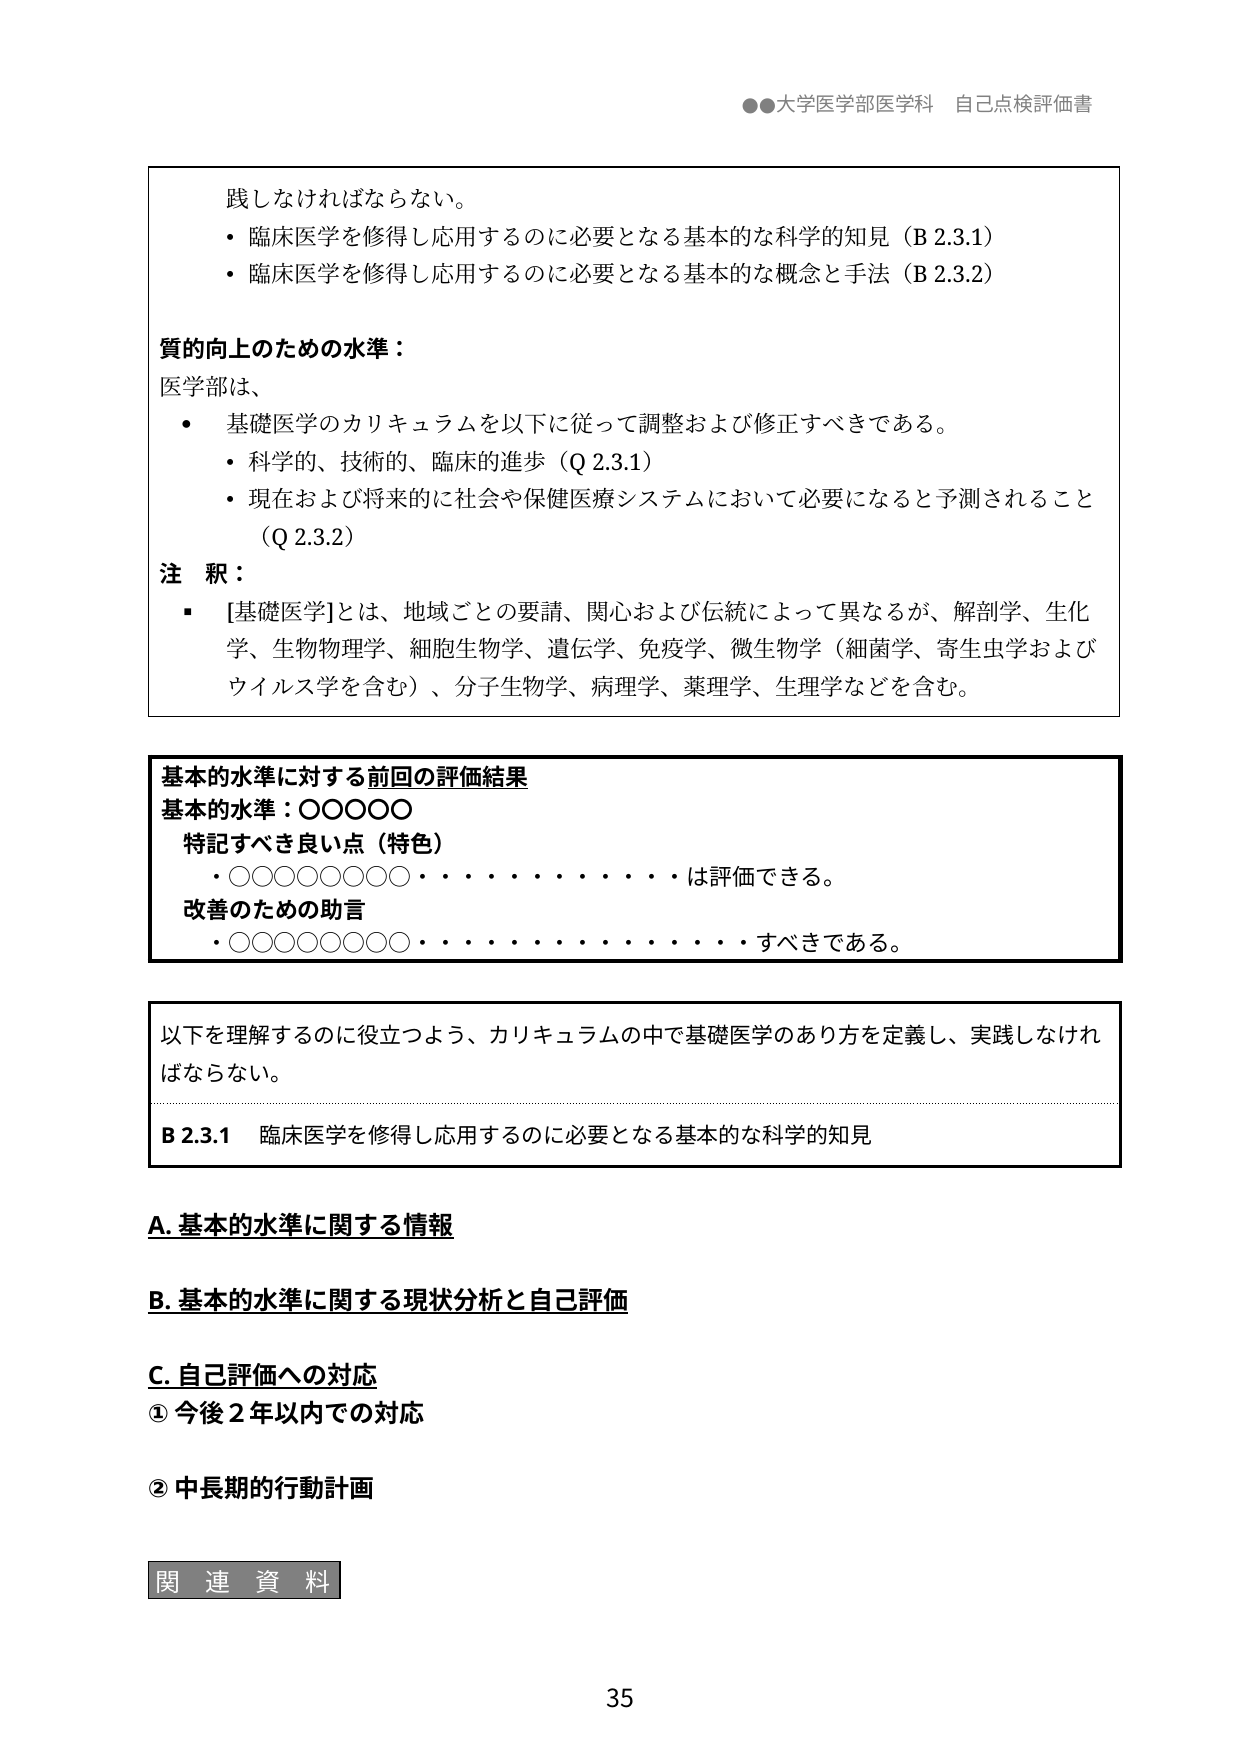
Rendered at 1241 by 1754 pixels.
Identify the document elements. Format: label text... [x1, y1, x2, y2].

text C. 自己評価への対応 [148, 1355, 1092, 1393]
text 関 連 資 料/ [148, 1543, 1092, 1618]
table_cell B 2.3.1 臨床医学を修得し応用するのに必要となる基本的な科学的知見 [151, 1103, 1119, 1164]
text A. 基本的水準に関する情報 [148, 1205, 1092, 1243]
table_header 以下を理解するのに役立つよう、カリキュラムの中で基礎医学のあり方を定義し、実践しなければならない。 [151, 1004, 1119, 1102]
table_header 基本的水準に対する前回の評価結果 基本的水準：〇〇〇〇〇 特記すべき良い点（特色） ・○○○○○○○○・・・・・・・・・・・・は評価できる。 改善のための助言 ・○○○○○○○○・・・・・・・・・・・・・・・すべきである。 [152, 759, 1118, 958]
text ①今後２年以内での対応 [148, 1393, 1093, 1430]
text B. 基本的水準に関する現状分析と自己評価 [148, 1280, 1092, 1318]
text ②中長期的行動計画 [148, 1468, 1093, 1505]
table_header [149, 168, 1119, 716]
